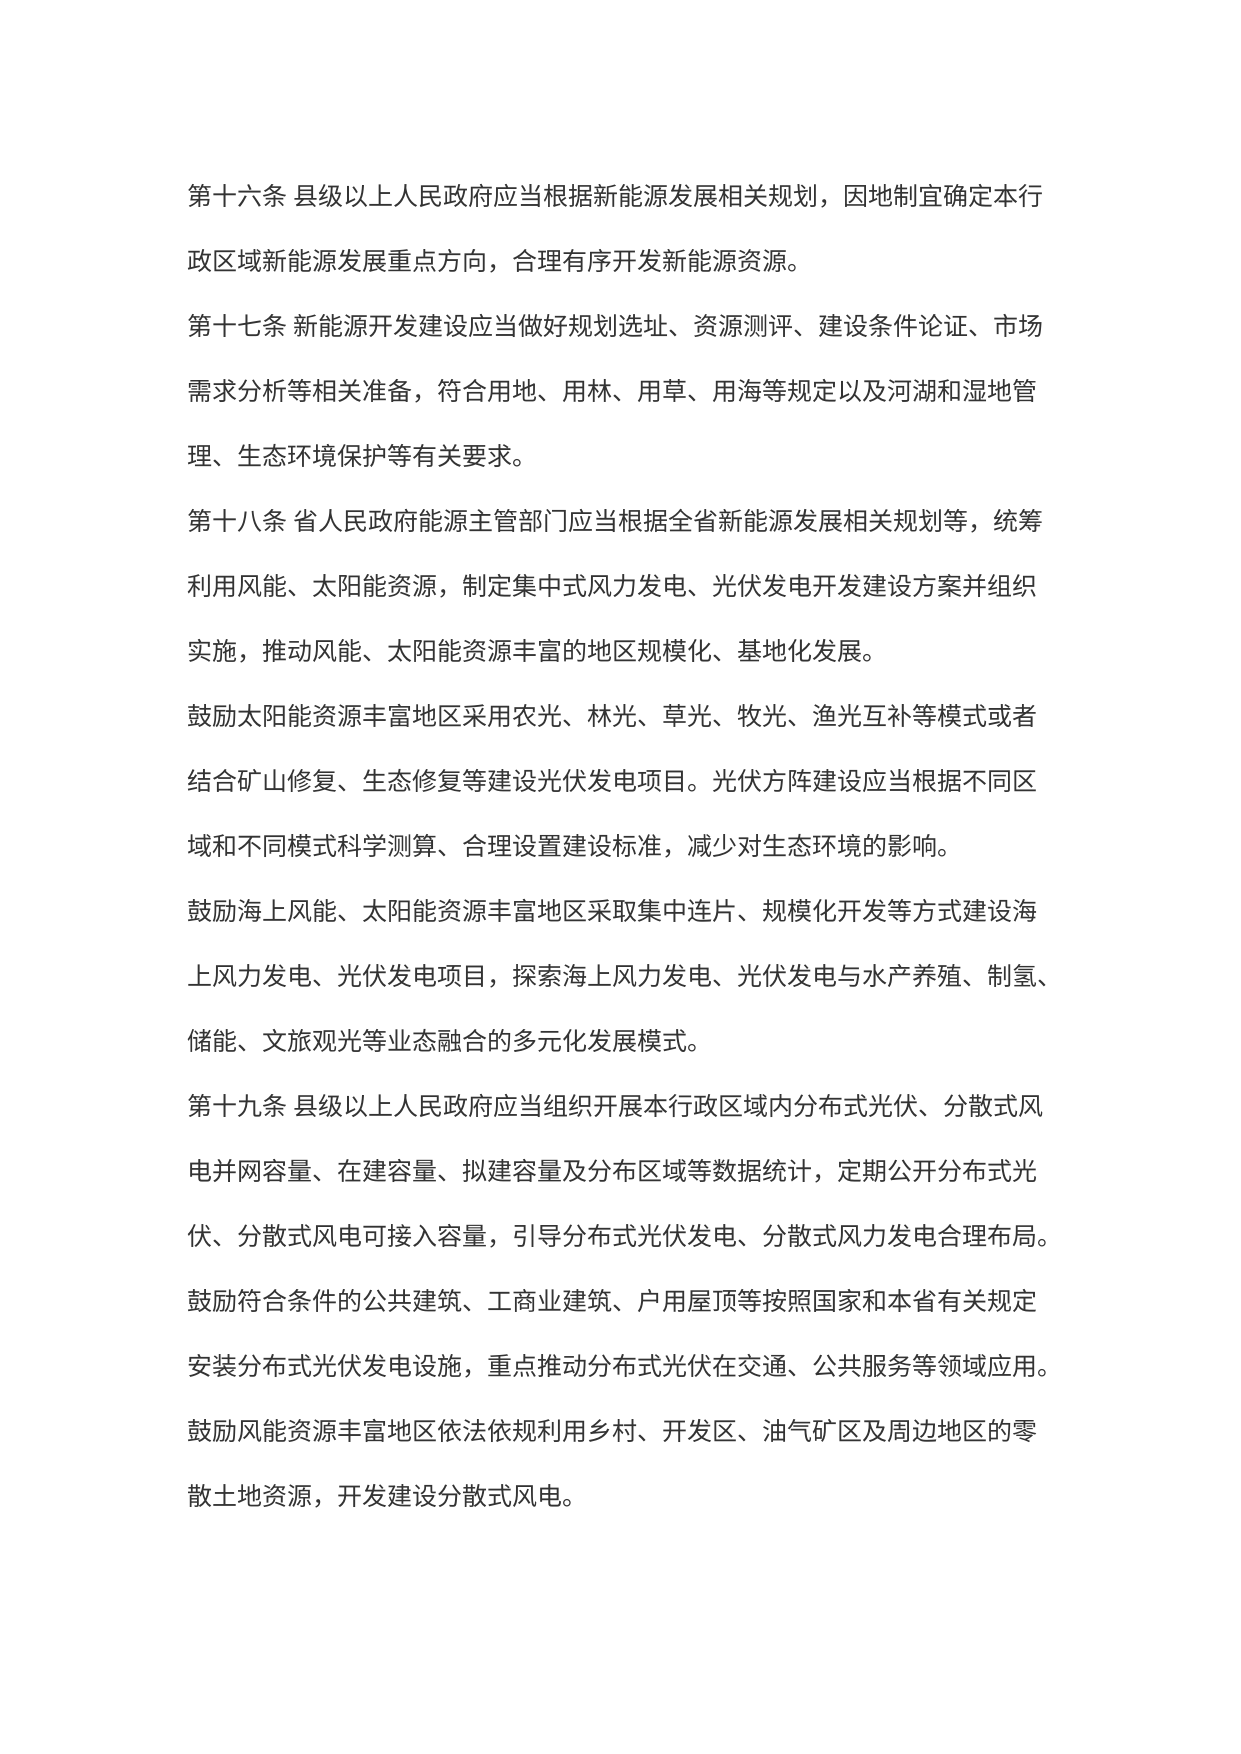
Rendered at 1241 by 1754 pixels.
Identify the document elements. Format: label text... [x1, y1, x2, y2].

text 第十六条 县级以上人民政府应当根据新能源发展相关规划，因地制宜确定本行政区域新能源发展重点方向，合理有序开发新能源资源。 [187, 162, 1053, 292]
text 第十八条 省人民政府能源主管部门应当根据全省新能源发展相关规划等，统筹利用风能、太阳能资源，制定集中式风力发电、光伏发电开发建设方案并组织实施，推动风能、太阳能资源丰富的地区规模化、基地化发展。 [187, 487, 1053, 682]
text 鼓励太阳能资源丰富地区采用农光、林光、草光、牧光、渔光互补等模式或者结合矿山修复、生态修复等建设光伏发电项目。光伏方阵建设应当根据不同区域和不同模式科学测算、合理设置建设标准，减少对生态环境的影响。 [187, 682, 1053, 877]
text 鼓励符合条件的公共建筑、工商业建筑、户用屋顶等按照国家和本省有关规定安装分布式光伏发电设施，重点推动分布式光伏在交通、公共服务等领域应用。 [187, 1267, 1053, 1397]
text 鼓励风能资源丰富地区依法依规利用乡村、开发区、油气矿区及周边地区的零散土地资源，开发建设分散式风电。 [187, 1397, 1053, 1527]
text 鼓励海上风能、太阳能资源丰富地区采取集中连片、规模化开发等方式建设海上风力发电、光伏发电项目，探索海上风力发电、光伏发电与水产养殖、制氢、储能、文旅观光等业态融合的多元化发展模式。 [187, 877, 1053, 1072]
text 第十七条 新能源开发建设应当做好规划选址、资源测评、建设条件论证、市场需求分析等相关准备，符合用地、用林、用草、用海等规定以及河湖和湿地管理、生态环境保护等有关要求。 [187, 292, 1053, 487]
text 第十九条 县级以上人民政府应当组织开展本行政区域内分布式光伏、分散式风电并网容量、在建容量、拟建容量及分布区域等数据统计，定期公开分布式光伏、分散式风电可接入容量，引导分布式光伏发电、分散式风力发电合理布局。 [187, 1072, 1053, 1267]
